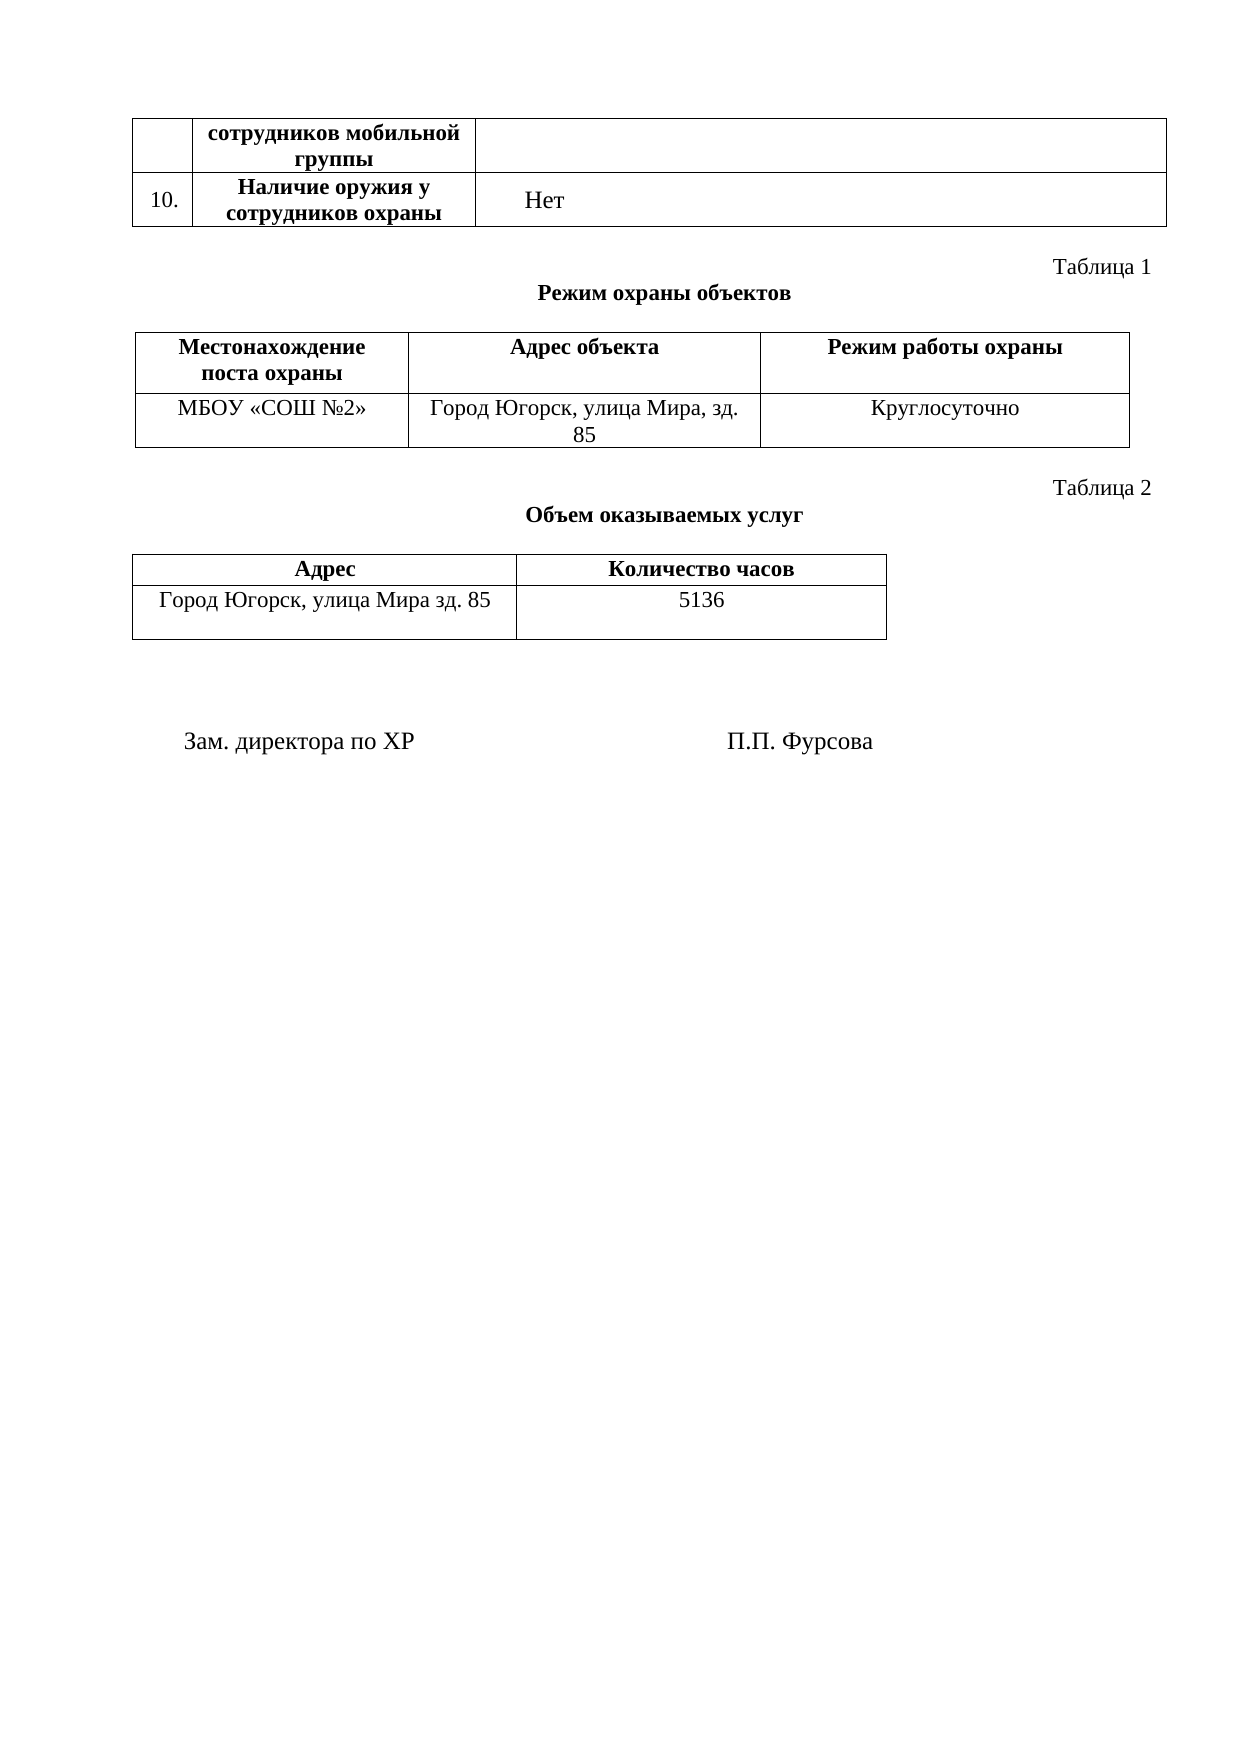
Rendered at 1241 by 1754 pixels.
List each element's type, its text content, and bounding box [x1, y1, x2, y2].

table_cell Город Югорск, улица Мира зд. 85 [133, 586, 516, 639]
text Таблица 2 [177, 474, 1152, 501]
table_cell 9. [133, 119, 192, 172]
table_cell Наличие оружия у сотрудников охраны [193, 173, 475, 226]
table_header Местонахождение поста охраны [136, 333, 408, 393]
table_cell 5136 [517, 586, 886, 639]
table_cell Да [476, 119, 1166, 172]
table_header Режим работы охраны [761, 333, 1129, 393]
table_header Количество часов [517, 555, 886, 585]
text Режим охраны объектов [177, 279, 1152, 306]
text Таблица 1 [177, 253, 1152, 279]
table_header Адрес объекта [409, 333, 760, 393]
table_cell Круглосуточно [761, 394, 1129, 447]
text Объем оказываемых услуг [177, 501, 1152, 527]
table_cell Город Югорск, улица Мира, зд. 85 [409, 394, 760, 447]
table_header Адрес [133, 555, 516, 585]
table_cell Нет [476, 173, 1166, 226]
table_cell 10. [133, 173, 192, 226]
table_cell МБОУ «СОШ №2» [136, 394, 408, 447]
text Зам. директора по ХР П.П. Фурсова [177, 726, 1152, 784]
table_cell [193, 119, 475, 172]
